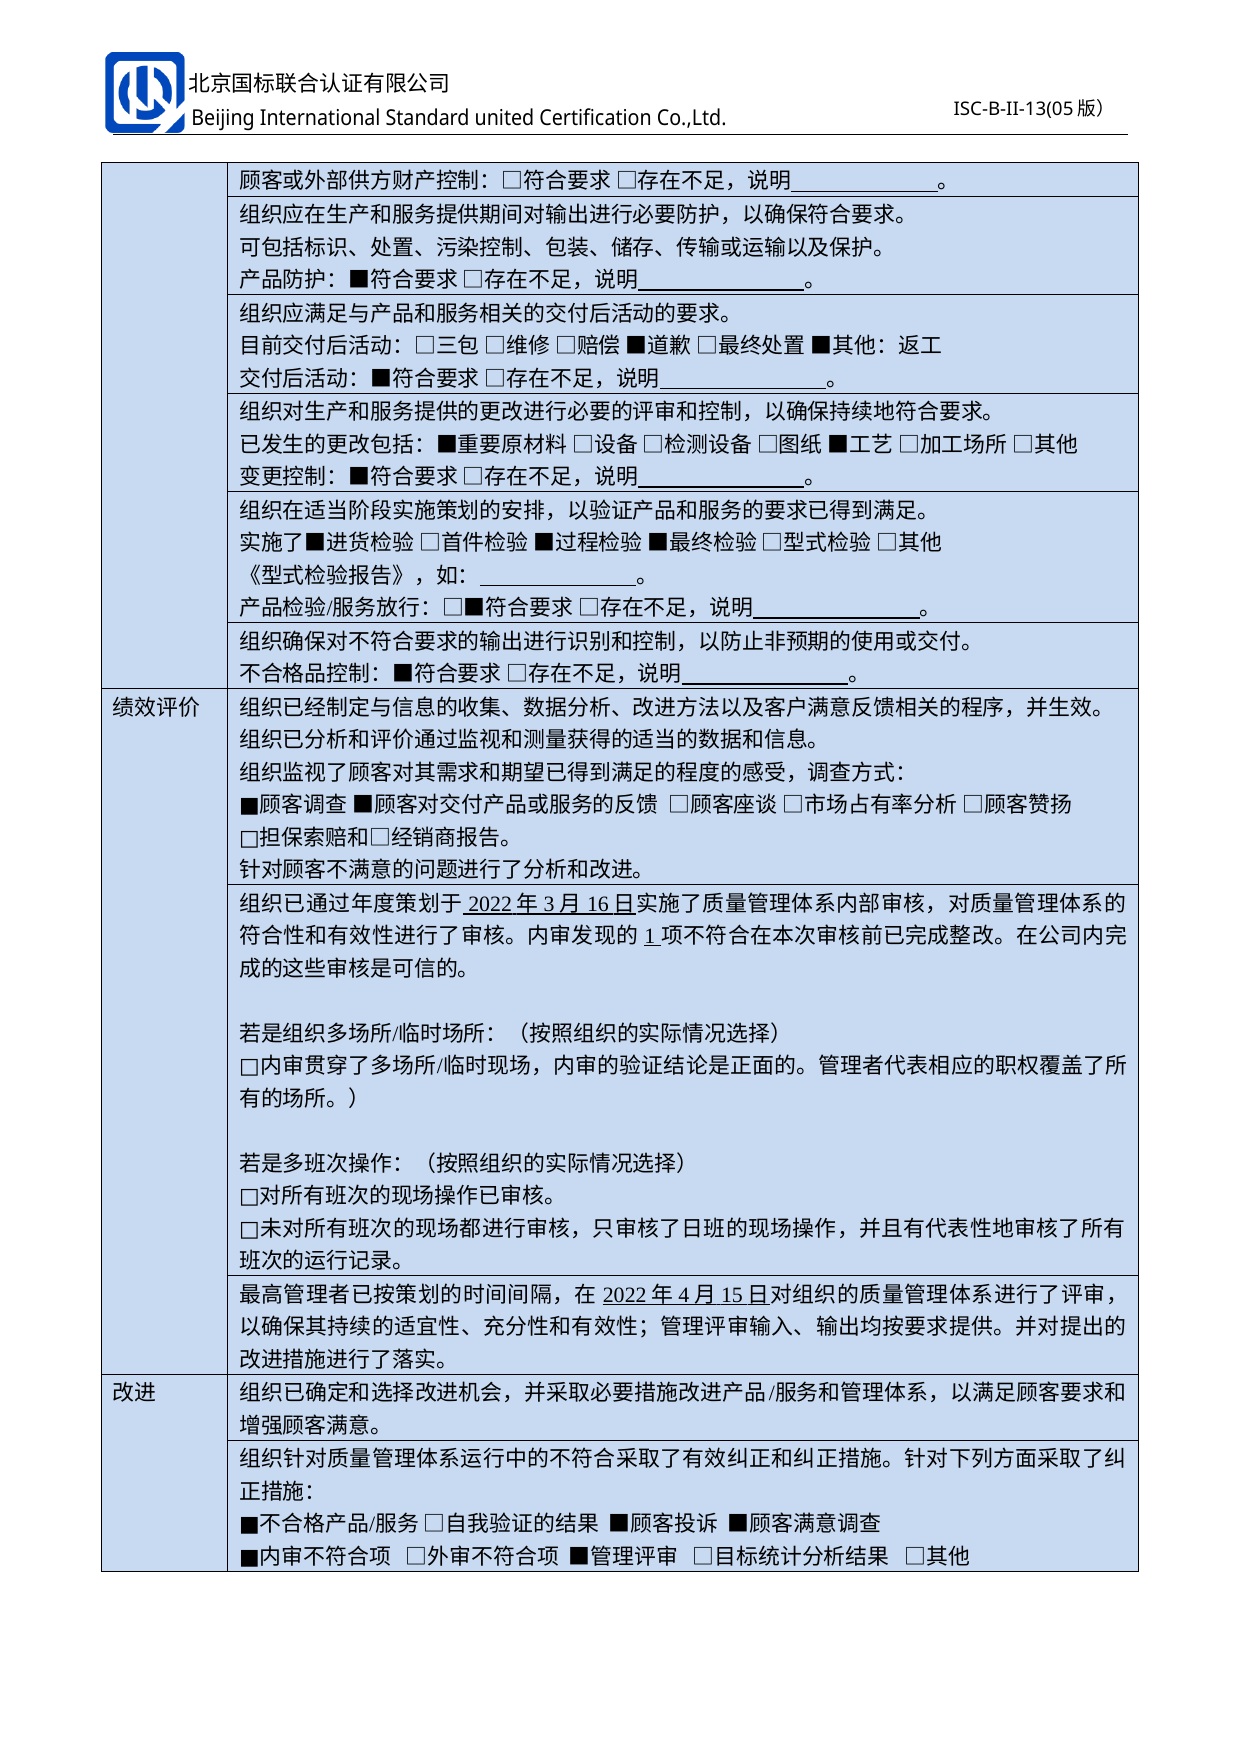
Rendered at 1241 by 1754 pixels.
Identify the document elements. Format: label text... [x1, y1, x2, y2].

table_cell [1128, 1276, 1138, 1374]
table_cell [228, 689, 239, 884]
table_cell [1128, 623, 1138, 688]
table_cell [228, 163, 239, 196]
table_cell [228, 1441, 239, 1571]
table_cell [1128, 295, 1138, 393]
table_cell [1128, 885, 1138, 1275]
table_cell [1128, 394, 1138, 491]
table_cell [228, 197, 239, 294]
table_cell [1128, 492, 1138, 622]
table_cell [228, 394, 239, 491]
table_cell 绩效评价 [102, 689, 227, 1374]
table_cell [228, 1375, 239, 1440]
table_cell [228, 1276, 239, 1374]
table_cell 改进 [102, 1375, 227, 1571]
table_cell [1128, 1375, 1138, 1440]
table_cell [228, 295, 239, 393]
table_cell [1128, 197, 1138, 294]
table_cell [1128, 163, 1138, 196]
picture [105, 52, 185, 133]
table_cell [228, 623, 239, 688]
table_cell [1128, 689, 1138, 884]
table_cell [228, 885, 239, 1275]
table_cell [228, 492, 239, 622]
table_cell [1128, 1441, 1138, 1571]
